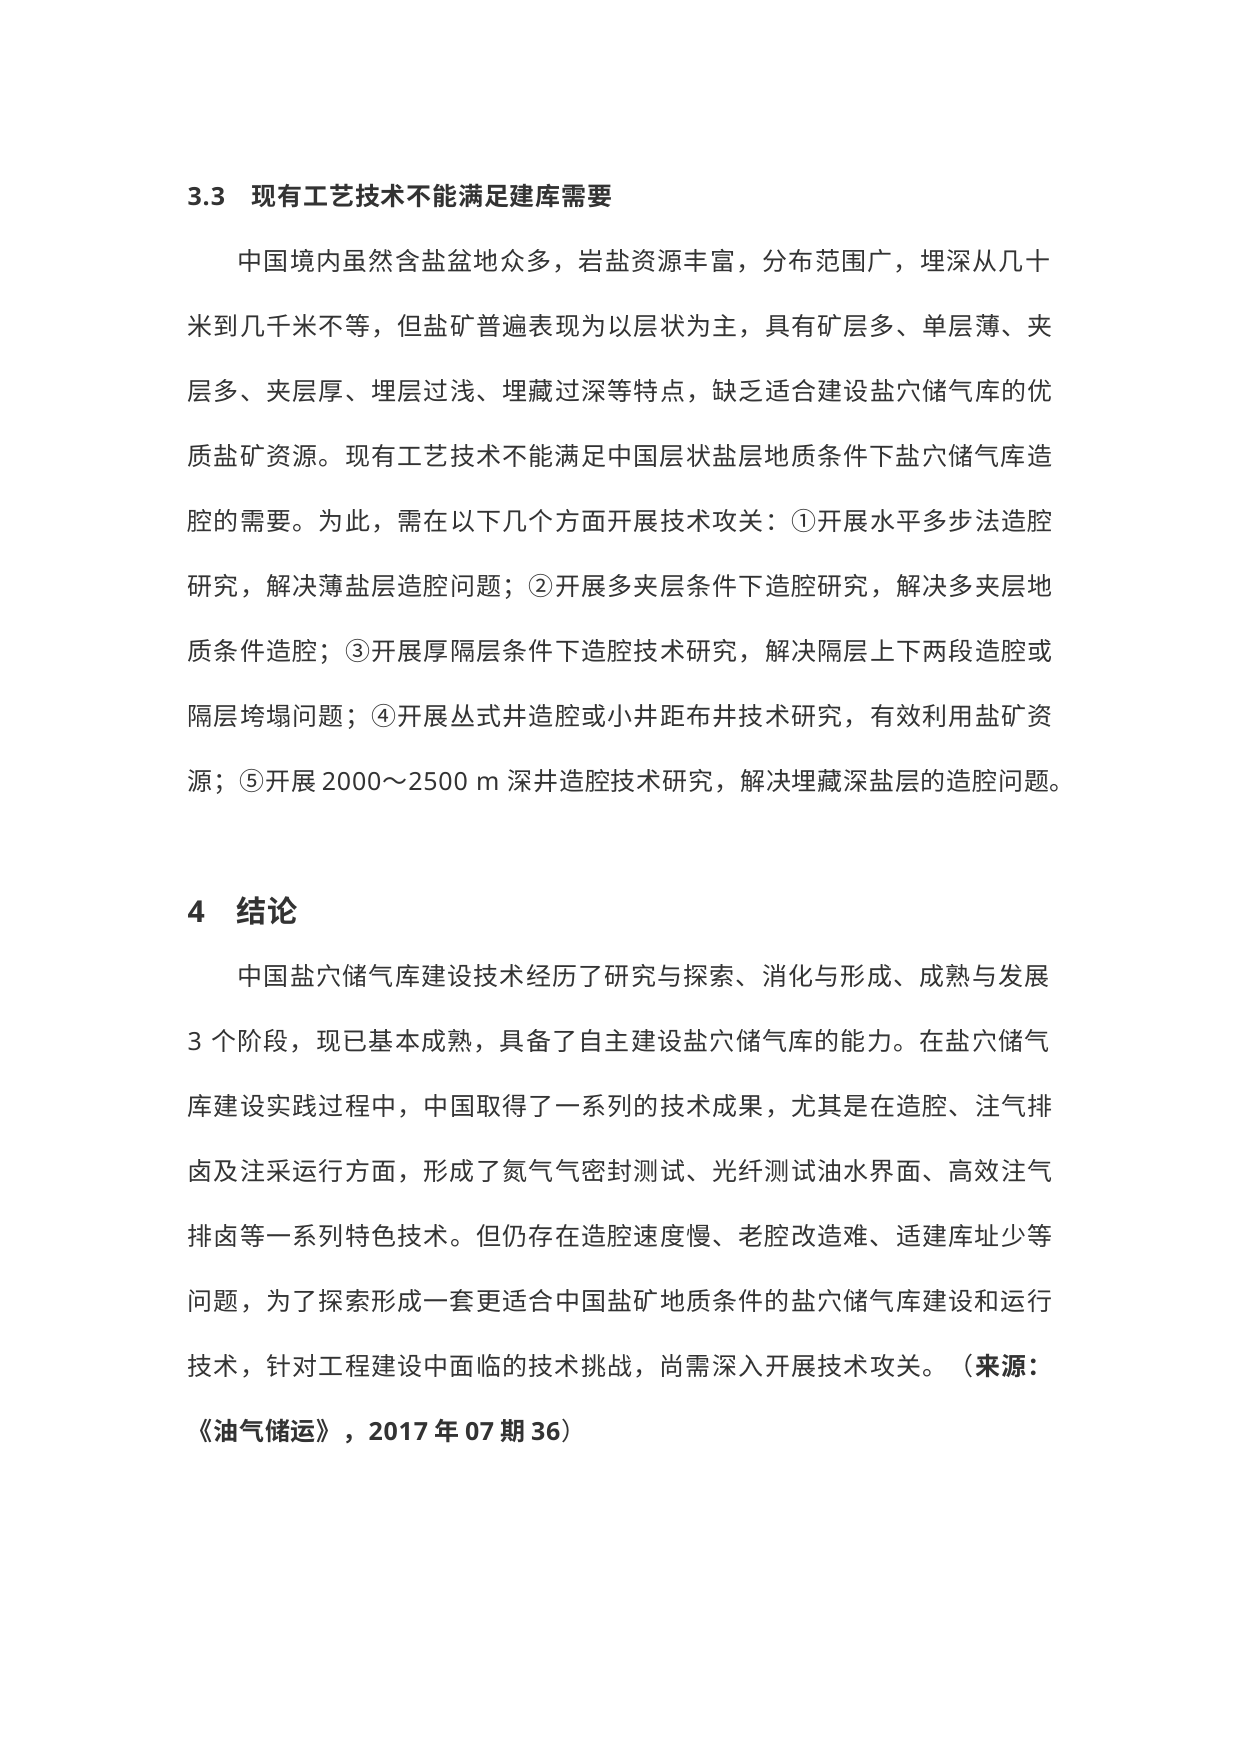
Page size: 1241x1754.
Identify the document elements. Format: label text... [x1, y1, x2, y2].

text 3.3 现有工艺技术不能满足建库需要 [187, 162, 1053, 227]
text 中国境内虽然含盐盆地众多，岩盐资源丰富，分布范围广，埋深从几十米到几千米不等，但盐矿普遍表现为以层状为主，具有矿层多、单层薄、夹层多、夹层厚、埋层过浅、埋藏过深等特点，缺乏适合建设盐穴储气库的优质盐矿资源。现有工艺技术不能满足中国层状盐层地质条件下盐穴储气库造腔的需要。为此，需在以下几个方面开展技术攻关：①开展水平多步法造腔研究，解决薄盐层造腔问题；②开展多夹层条件下造腔研究，解决多夹层地质条件造腔；③开展厚隔层条件下造腔技术研究，解决隔层上下两段造腔或隔层垮塌问题；④开展丛式井造腔或小井距布井技术研究，有效利用盐矿资源；⑤开展2000～2500 m 深井造腔技术研究，解决埋藏深盐层的造腔问题。 [187, 227, 1053, 812]
text 中国盐穴储气库建设技术经历了研究与探索、消化与形成、成熟与发展3 个阶段，现已基本成熟，具备了自主建设盐穴储气库的能力。在盐穴储气库建设实践过程中，中国取得了一系列的技术成果，尤其是在造腔、注气排卤及注采运行方面，形成了氮气气密封测试、光纤测试油水界面、高效注气排卤等一系列特色技术。但仍存在造腔速度慢、老腔改造难、适建库址少等问题，为了探索形成一套更适合中国盐矿地质条件的盐穴储气库建设和运行技术，针对工程建设中面临的技术挑战，尚需深入开展技术攻关。（来源：《油气储运》，2017年07期36） [187, 942, 1053, 1462]
text 4 结论 [187, 877, 1053, 942]
